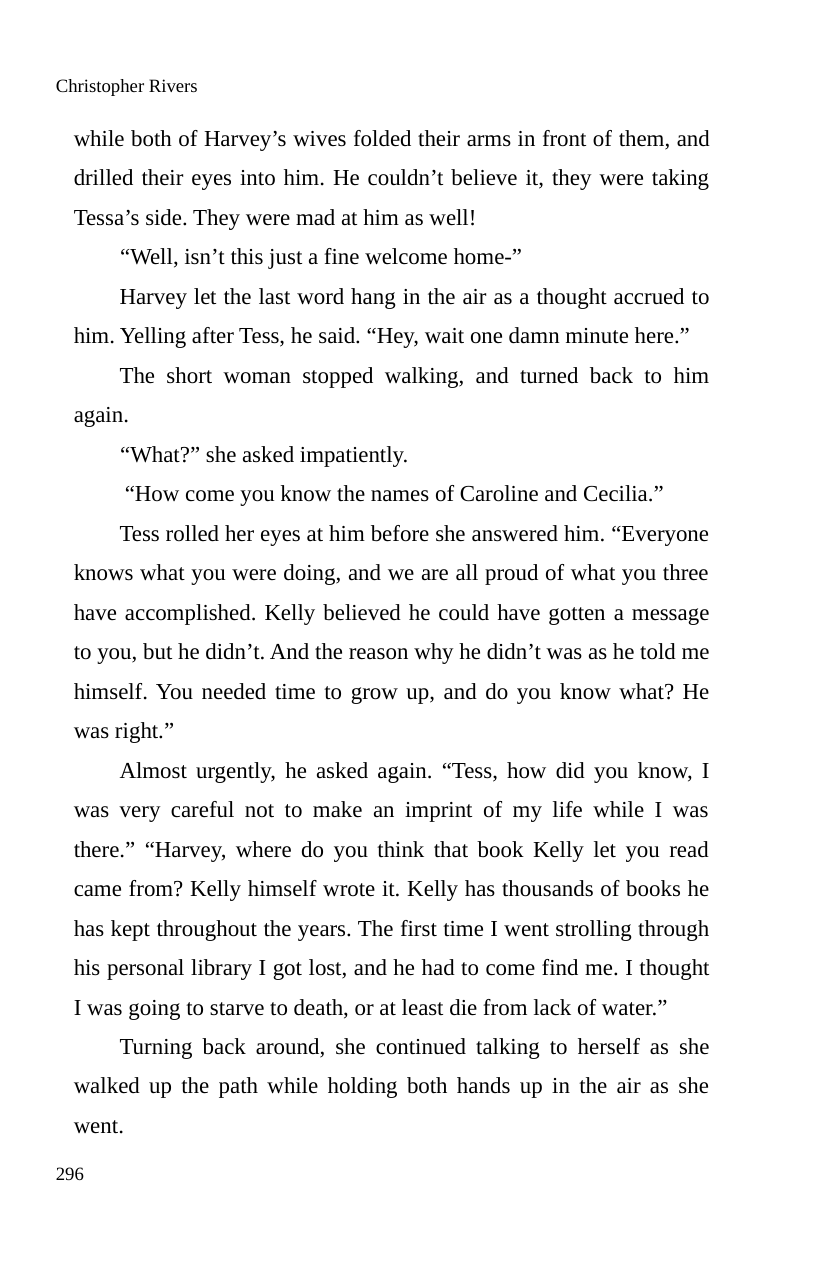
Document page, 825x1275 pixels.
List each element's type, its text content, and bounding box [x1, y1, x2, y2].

text Turning back around, she continued talking to herself as she walked up the path while holding both hands up in the air as she went. [73, 1033, 710, 1138]
text “What?” she asked impatiently. [120, 441, 710, 467]
text Almost urgently, he asked again. “Tess, how did you know, I was very careful not to make an imprint of my life while I was there.” “Harvey, where do you think that book Kelly let you read came from? Kelly himself wrote it. Kelly has thousands of books he has kept throughout the years. The first time I went strolling through his personal library I got lost, and he had to come find me. I thought I was going to starve to death, or at least die from lack of water.” [73, 757, 710, 1020]
text The short woman stopped walking, and turned back to him again. [73, 362, 710, 428]
text “How come you know the names of Caroline and Cecilia.” [95, 480, 694, 507]
text Harvey let the last word hang in the air as a thought accrued to him. Yelling after Tess, he said. “Hey, wait one damn minute here.” [73, 283, 710, 349]
text “Well, isn’t this just a fine welcome home-” [120, 243, 710, 270]
text Tess rolled her eyes at him before she answered him. “Everyone knows what you were doing, and we are all proud of what you three have accomplished. Kelly believed he could have gotten a message to you, but he didn’t. And the reason why he didn’t was as he told me himself. You needed time to grow up, and do you know what? He was right.” [73, 520, 710, 743]
text while both of Harvey’s wives folded their arms in front of them, and drilled their eyes into him. He couldn’t believe it, they were taking Tessa’s side. They were mad at him as well! [73, 125, 710, 230]
